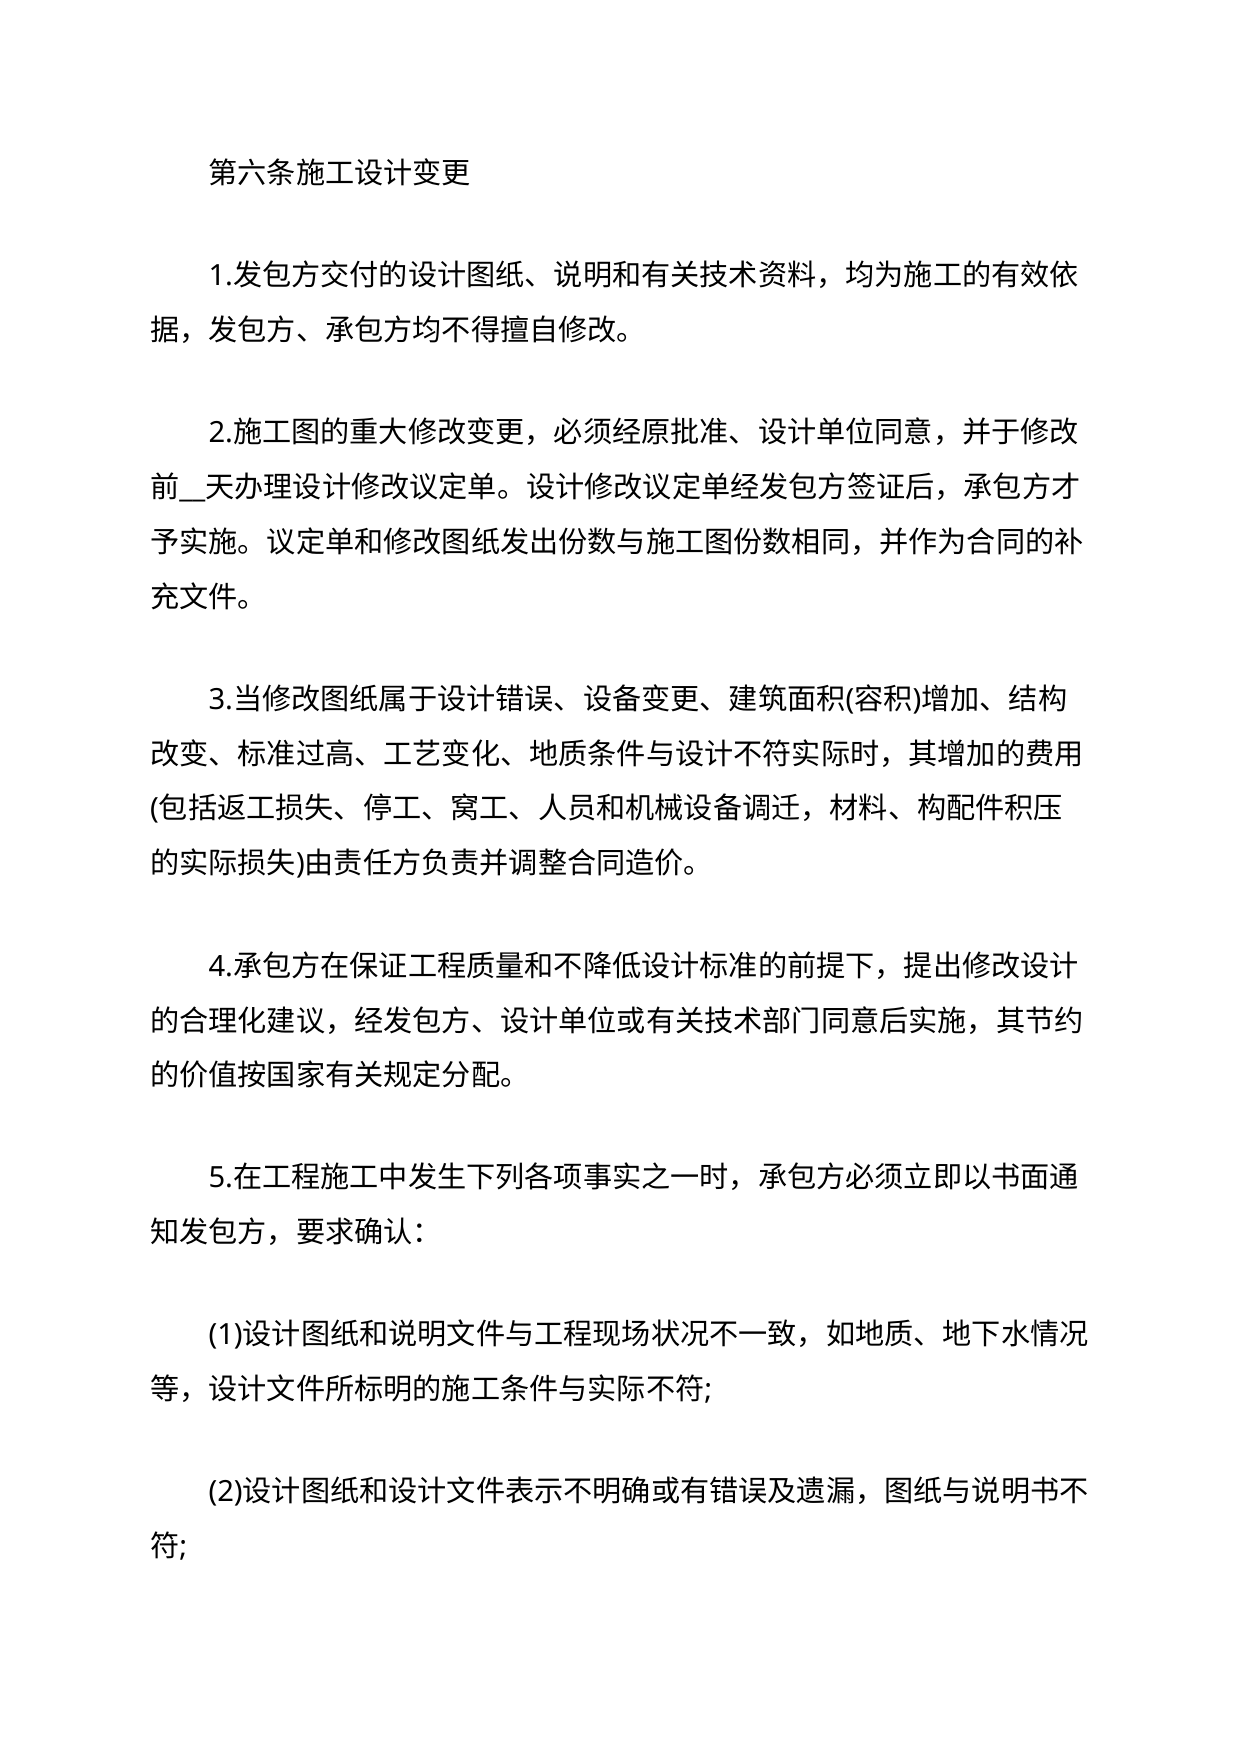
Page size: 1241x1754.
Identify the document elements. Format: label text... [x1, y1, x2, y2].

text (1)设计图纸和说明文件与工程现场状况不一致，如地质、地下水情况等，设计文件所标明的施工条件与实际不符; [150, 1311, 1090, 1408]
text 4.承包方在保证工程质量和不降低设计标准的前提下，提出修改设计的合理化建议，经发包方、设计单位或有关技术部门同意后实施，其节约的价值按国家有关规定分配。 [150, 942, 1090, 1094]
text (2)设计图纸和设计文件表示不明确或有错误及遗漏，图纸与说明书不符; [150, 1467, 1090, 1565]
text 2.施工图的重大修改变更，必须经原批准、设计单位同意，并于修改前__天办理设计修改议定单。设计修改议定单经发包方签证后，承包方才予实施。议定单和修改图纸发出份数与施工图份数相同，并作为合同的补充文件。 [150, 408, 1090, 616]
text 5.在工程施工中发生下列各项事实之一时，承包方必须立即以书面通知发包方，要求确认： [150, 1154, 1090, 1251]
text 3.当修改图纸属于设计错误、设备变更、建筑面积(容积)增加、结构改变、标准过高、工艺变化、地质条件与设计不符实际时，其增加的费用(包括返工损失、停工、窝工、人员和机械设备调迁，材料、构配件积压的实际损失)由责任方负责并调整合同造价。 [150, 675, 1090, 882]
text 1.发包方交付的设计图纸、说明和有关技术资料，均为施工的有效依据，发包方、承包方均不得擅自修改。 [150, 252, 1090, 349]
text 第六条施工设计变更 [150, 150, 1090, 192]
